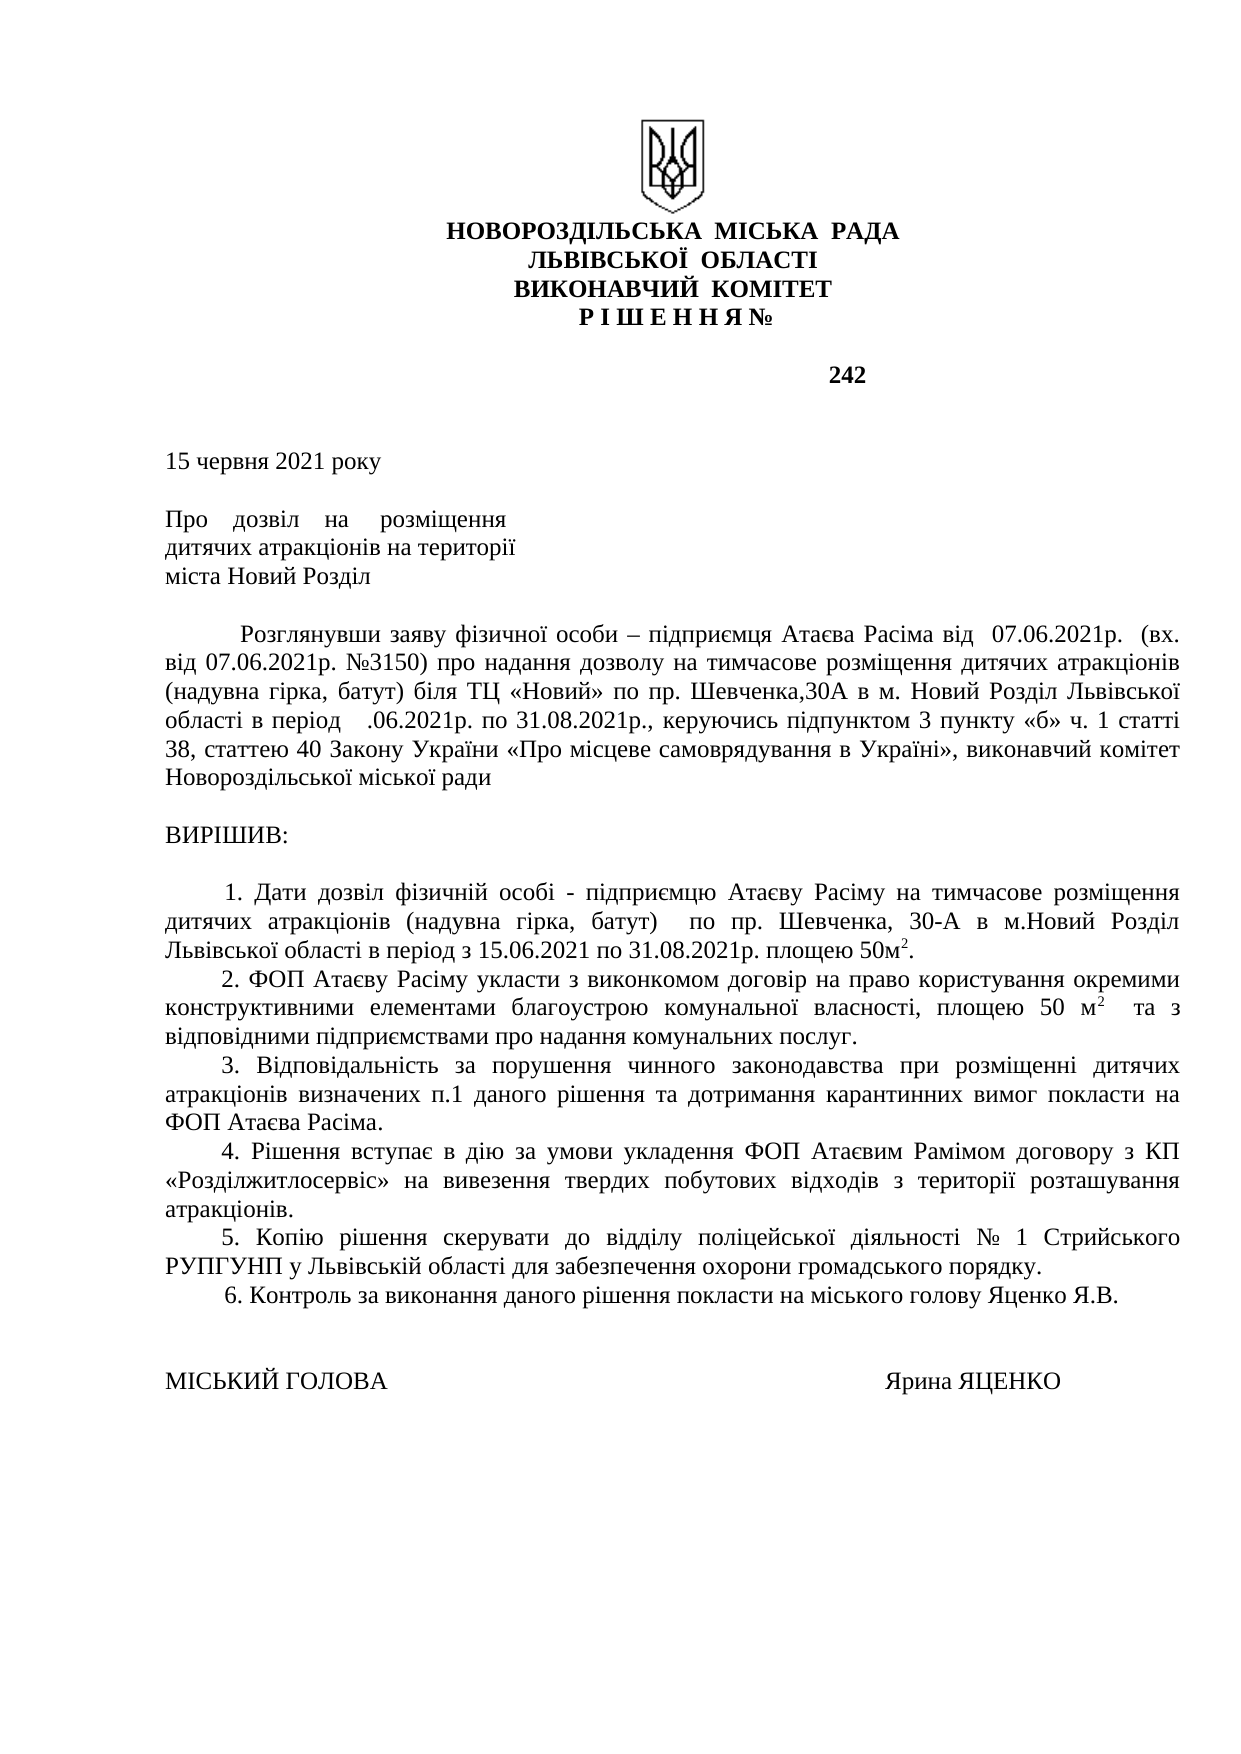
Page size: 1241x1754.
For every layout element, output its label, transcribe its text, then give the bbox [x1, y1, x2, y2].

text ВИКОНАВЧИЙ КОМІТЕТ [165, 274, 1181, 302]
text 6. Контроль за виконання даного рішення покласти на міського голову Яценко Я.В. [165, 1280, 1181, 1309]
text 5. Копію рішення скерувати до відділу поліцейської діяльності № 1 Стрийського РУПГУНП у Львівській області для забезпечення охорони громадського порядку. [165, 1222, 1181, 1280]
text ЛЬВІВСЬКОЇ ОБЛАСТІ [165, 245, 1181, 274]
text міста Новий Розділ [165, 561, 1181, 590]
text 1. Дати дозвіл фізичній особі - підприємцю Атаєву Расіму на тимчасове розміщення дитячих атракціонів (надувна гірка, батут) по пр. Шевченка, 30-А в м.Новий Розділ Львівської області в період з 15.06.2021 по 31.08.2021р. площею 50м2. [165, 877, 1181, 964]
text дитячих атракціонів на території [165, 532, 1181, 561]
text Про дозвіл на розміщення [165, 504, 1181, 532]
text 4. Рішення вступає в дію за умови укладення ФОП Атаєвим Рамімом договору з КП «Розділжитлосервіс» на вивезення твердих побутових відходів з території розташування атракціонів. [165, 1136, 1181, 1222]
picture [579, 117, 767, 217]
text 242 [755, 360, 1181, 389]
text МІСЬКИЙ ГОЛОВА Ярина ЯЦЕНКО [165, 1366, 1181, 1395]
text 3. Відповідальність за порушення чинного законодавства при розміщенні дитячих атракціонів визначених п.1 даного рішення та дотримання карантинних вимог покласти на ФОП Атаєва Расіма. [165, 1050, 1181, 1136]
text 15 червня 2021 року [165, 446, 1181, 475]
text Розглянувши заяву фізичної особи – підприємця Атаєва Расіма від 07.06.2021р. (вх. від 07.06.2021р. №3150) про надання дозволу на тимчасове розміщення дитячих атракціонів (надувна гірка, батут) біля ТЦ «Новий» по пр. Шевченка,30А в м. Новий Розділ Львівської області в період .06.2021р. по 31.08.2021р., керуючись підпунктом 3 пункту «б» ч. 1 статті 38, статтею 40 Закону України «Про місцеве самоврядування в Україні», виконавчий комітет Новороздільської міської ради [165, 619, 1181, 791]
text ВИРІШИВ: [165, 820, 1181, 849]
text Р І Ш Е Н Н Я № [165, 302, 1181, 331]
text НОВОРОЗДІЛЬСЬКА МІСЬКА РАДА [165, 216, 1181, 245]
text 2. ФОП Атаєву Расіму укласти з виконкомом договір на право користування окремими конструктивними елементами благоустрою комунальної власності, площею 50 м2 та з відповідними підприємствами про надання комунальних послуг. [165, 964, 1181, 1050]
